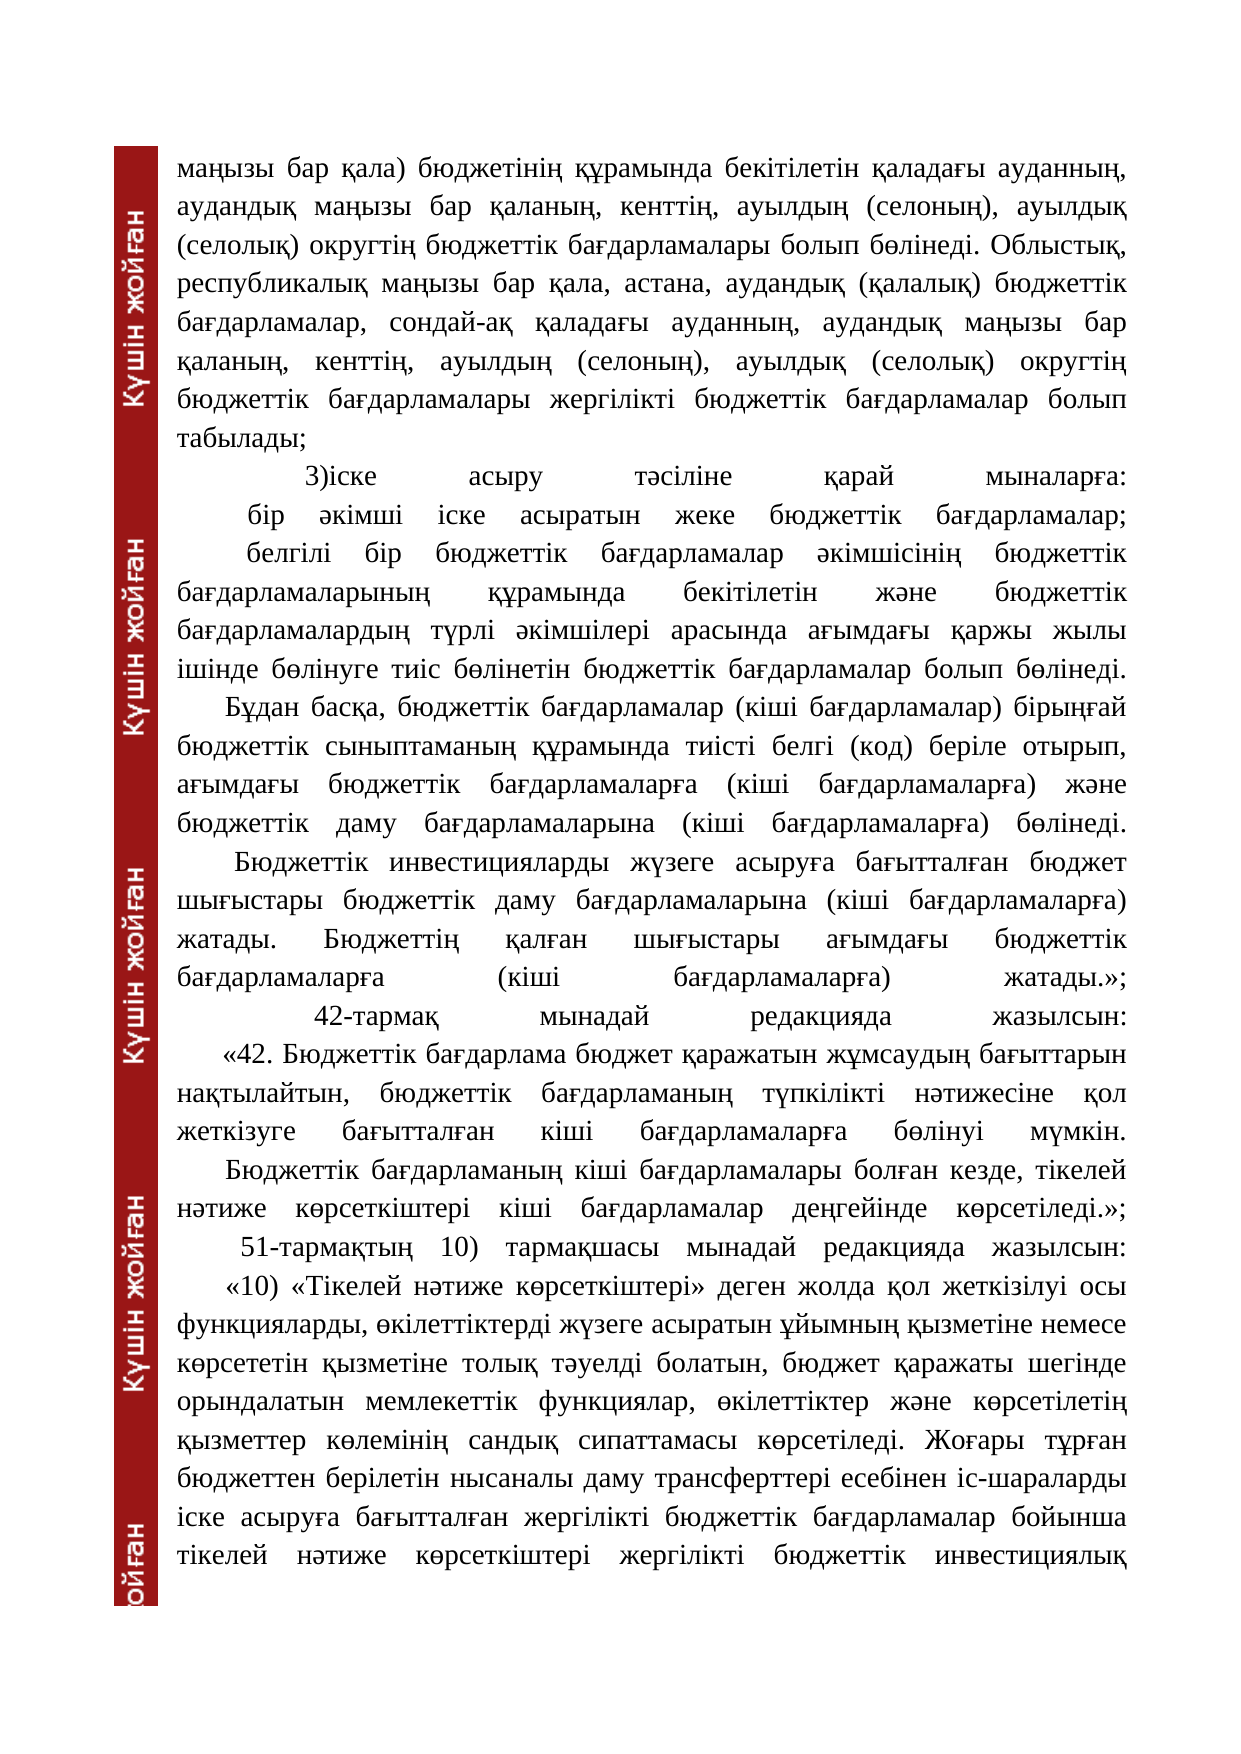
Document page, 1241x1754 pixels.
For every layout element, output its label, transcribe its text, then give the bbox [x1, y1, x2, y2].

picture [114, 1571, 158, 1606]
picture [114, 146, 158, 150]
